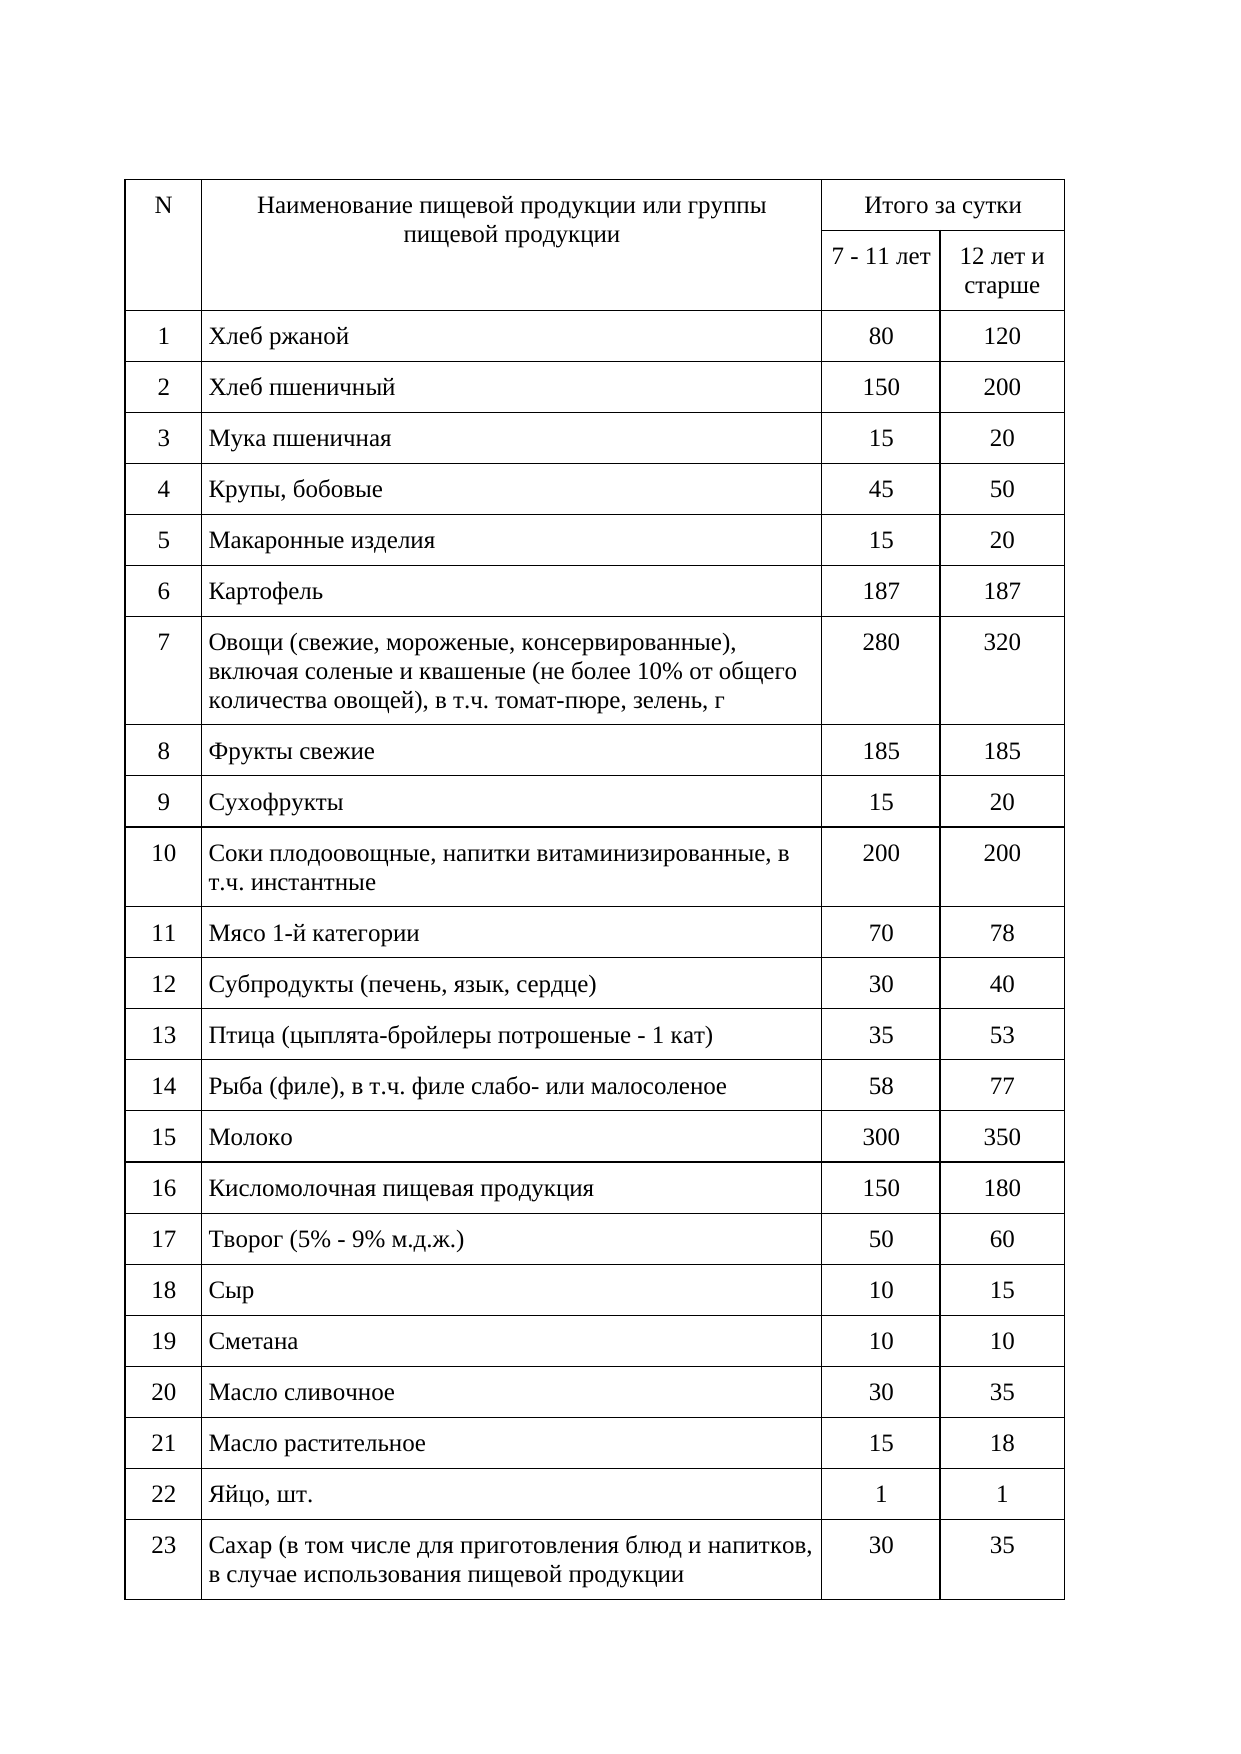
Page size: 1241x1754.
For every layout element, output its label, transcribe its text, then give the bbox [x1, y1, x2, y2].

table_cell 185 [941, 725, 1064, 775]
table_cell 187 [941, 566, 1064, 616]
table_cell 20 [941, 413, 1064, 463]
table_cell Кисломолочная пищевая продукция [202, 1163, 821, 1212]
table_cell Сухофрукты [202, 776, 821, 826]
table_cell 13 [126, 1009, 201, 1059]
table_cell 10 [822, 1265, 939, 1314]
table_cell 320 [941, 617, 1064, 724]
table_cell Овощи (свежие, мороженые, консервированные), включая соленые и квашеные (не более 10% от общего количества овощей), в т.ч. томат-пюре, зелень, г [202, 617, 821, 724]
table_cell Птица (цыплята-бройлеры потрошеные - 1 кат) [202, 1009, 821, 1059]
table_cell Масло растительное [202, 1418, 821, 1468]
table_cell 20 [941, 515, 1064, 565]
table_header Итого за сутки [822, 180, 1064, 230]
table_cell 5 [126, 515, 201, 565]
table_cell 30 [822, 958, 939, 1008]
table_cell 3 [126, 413, 201, 463]
table_cell 35 [941, 1367, 1064, 1417]
table_cell 10 [941, 1316, 1064, 1366]
table_cell 50 [822, 1214, 939, 1263]
table_cell 150 [822, 362, 939, 412]
table_cell 200 [941, 828, 1064, 906]
table_cell 45 [822, 464, 939, 514]
table_cell Рыба (филе), в т.ч. филе слабо- или малосоленое [202, 1060, 821, 1110]
table_cell 40 [941, 958, 1064, 1008]
table_cell 15 [822, 776, 939, 826]
table_cell 19 [126, 1316, 201, 1366]
table_cell 4 [126, 464, 201, 514]
table_cell 1 [941, 1469, 1064, 1519]
table_cell 78 [941, 907, 1064, 957]
table_cell 77 [941, 1060, 1064, 1110]
table_cell 150 [822, 1163, 939, 1212]
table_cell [202, 1520, 821, 1598]
table_cell 70 [822, 907, 939, 957]
table_cell 1 [126, 311, 201, 361]
table_cell 6 [126, 566, 201, 616]
table_cell 15 [822, 1418, 939, 1468]
table_cell 300 [822, 1111, 939, 1161]
table_cell 22 [126, 1469, 201, 1519]
table_cell 15 [822, 413, 939, 463]
table_cell 1 [822, 1469, 939, 1519]
table_cell 10 [126, 828, 201, 906]
table_cell 58 [822, 1060, 939, 1110]
table_cell 16 [126, 1163, 201, 1212]
table_cell Творог (5% - 9% м.д.ж.) [202, 1214, 821, 1263]
table_cell 35 [941, 1520, 1064, 1598]
table_cell Масло сливочное [202, 1367, 821, 1417]
table_cell Хлеб ржаной [202, 311, 821, 361]
table_cell 20 [126, 1367, 201, 1417]
table_cell 8 [126, 725, 201, 775]
table_cell Сыр [202, 1265, 821, 1314]
table_cell 350 [941, 1111, 1064, 1161]
table_cell Хлеб пшеничный [202, 362, 821, 412]
table_cell Соки плодоовощные, напитки витаминизированные, в т.ч. инстантные [202, 828, 821, 906]
table_cell 11 [126, 907, 201, 957]
table_cell 280 [822, 617, 939, 724]
table_cell 18 [126, 1265, 201, 1314]
table_cell Сметана [202, 1316, 821, 1366]
table_cell 14 [126, 1060, 201, 1110]
table_cell 12 лет и старше [941, 231, 1064, 309]
table_cell 180 [941, 1163, 1064, 1212]
table_header N [126, 180, 201, 309]
table_cell 7 [126, 617, 201, 724]
table_header Наименование пищевой продукции или группы пищевой продукции [202, 180, 821, 309]
table_cell 15 [941, 1265, 1064, 1314]
table_cell 23 [126, 1520, 201, 1598]
table_cell Мясо 1-й категории [202, 907, 821, 957]
table_cell Мука пшеничная [202, 413, 821, 463]
table_cell 21 [126, 1418, 201, 1468]
table_cell 20 [941, 776, 1064, 826]
table_cell 17 [126, 1214, 201, 1263]
table_cell 60 [941, 1214, 1064, 1263]
table_cell 12 [126, 958, 201, 1008]
table_cell 200 [941, 362, 1064, 412]
table_cell Субпродукты (печень, язык, сердце) [202, 958, 821, 1008]
table_cell Фрукты свежие [202, 725, 821, 775]
table_cell 50 [941, 464, 1064, 514]
table_cell 80 [822, 311, 939, 361]
table_cell Крупы, бобовые [202, 464, 821, 514]
table_cell 187 [822, 566, 939, 616]
table_cell Яйцо, шт. [202, 1469, 821, 1519]
table_cell 10 [822, 1316, 939, 1366]
table_cell 18 [941, 1418, 1064, 1468]
table_cell Молоко [202, 1111, 821, 1161]
table_cell 30 [822, 1520, 939, 1598]
table_cell 185 [822, 725, 939, 775]
table_cell 9 [126, 776, 201, 826]
table_cell 35 [822, 1009, 939, 1059]
table_cell 15 [822, 515, 939, 565]
table_cell 200 [822, 828, 939, 906]
table_cell 2 [126, 362, 201, 412]
table_cell 53 [941, 1009, 1064, 1059]
table_cell 30 [822, 1367, 939, 1417]
table_cell 7 - 11 лет [822, 231, 939, 309]
table_cell Картофель [202, 566, 821, 616]
table_cell Макаронные изделия [202, 515, 821, 565]
table_cell 120 [941, 311, 1064, 361]
table_cell 15 [126, 1111, 201, 1161]
